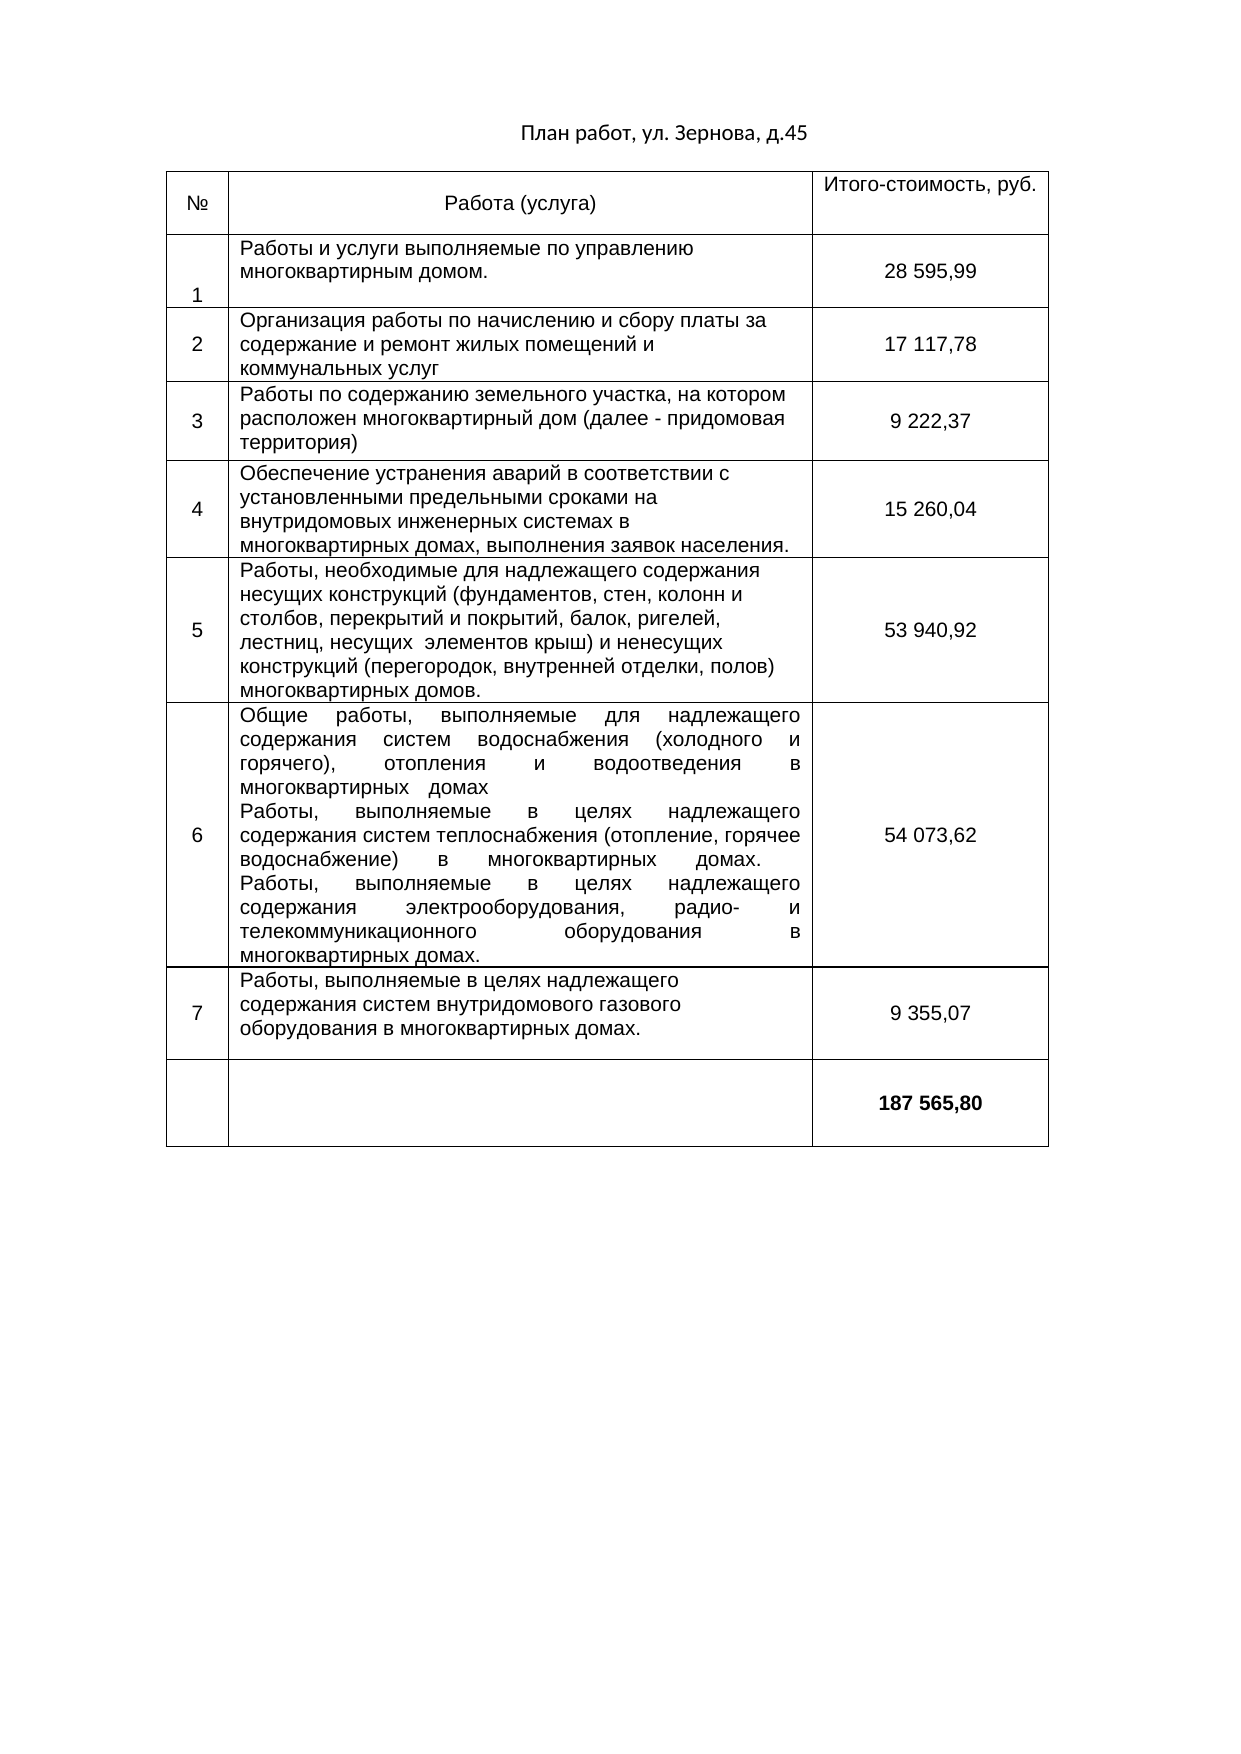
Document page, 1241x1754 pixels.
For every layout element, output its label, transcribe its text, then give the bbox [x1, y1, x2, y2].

table_cell 3 [167, 382, 228, 460]
table_cell 5 [167, 558, 228, 702]
table_cell Работы, необходимые для надлежащего содержания несущих конструкций (фундаментов, стен, колонн и столбов, перекрытий и покрытий, балок, ригелей, лестниц, несущих элементов крыш) и ненесущих конструкций (перегородок, внутренней отделки, полов) многоквартирных домов. [229, 558, 812, 702]
table_cell Работы и услуги выполняемые по управлению многоквартирным домом. [229, 235, 812, 307]
table_cell 15 260,04 [813, 461, 1048, 557]
table_cell 53 940,92 [813, 558, 1048, 702]
table_cell Организация работы по начислению и сбору платы за содержание и ремонт жилых помещений и коммунальных услуг [229, 308, 812, 381]
table_cell 28 595,99 [813, 235, 1048, 307]
table_cell Общие работы, выполняемые для надлежащего содержания систем водоснабжения (холодного и горячего), отопления и водоотведения в многоквартирных домах Работы, выполняемые в целях надлежащего содержания систем теплоснабжения (отопление, горячее водоснабжение) в многоквартирных домах. Работы, выполняемые в целях надлежащего содержания электрооборудования, радио- и телекоммуникационного оборудования в многоквартирных домах. [229, 703, 812, 966]
table_header Итого-стоимость, руб. [813, 172, 1048, 234]
table_cell [167, 1060, 228, 1146]
table_cell 54 073,62 [813, 703, 1048, 966]
table_cell 2 [167, 308, 228, 381]
table_cell [229, 1060, 812, 1146]
table_cell 4 [167, 461, 228, 557]
table_cell 6 [167, 703, 228, 966]
table_cell 17 117,78 [813, 308, 1048, 381]
table_cell Работы, выполняемые в целях надлежащего содержания систем внутридомового газового оборудования в многоквартирных домах. [229, 968, 812, 1058]
table_cell Работы по содержанию земельного участка, на котором расположен многоквартирный дом (далее - придомовая территория) [229, 382, 812, 460]
table_cell 9 355,07 [813, 968, 1048, 1058]
table_cell 7 [167, 968, 228, 1058]
table_cell 187 565,80 [813, 1060, 1048, 1146]
table_cell Обеспечение устранения аварий в соответствии с установленными предельными сроками на внутридомовых инженерных системах в многоквартирных домах, выполнения заявок населения. [229, 461, 812, 557]
table_cell 9 222,37 [813, 382, 1048, 460]
text План работ, ул. Зернова, д.45 [177, 118, 1152, 146]
table_header Работа (услуга) [229, 172, 812, 234]
table_header № [167, 172, 228, 234]
table_cell 1 [167, 235, 228, 307]
